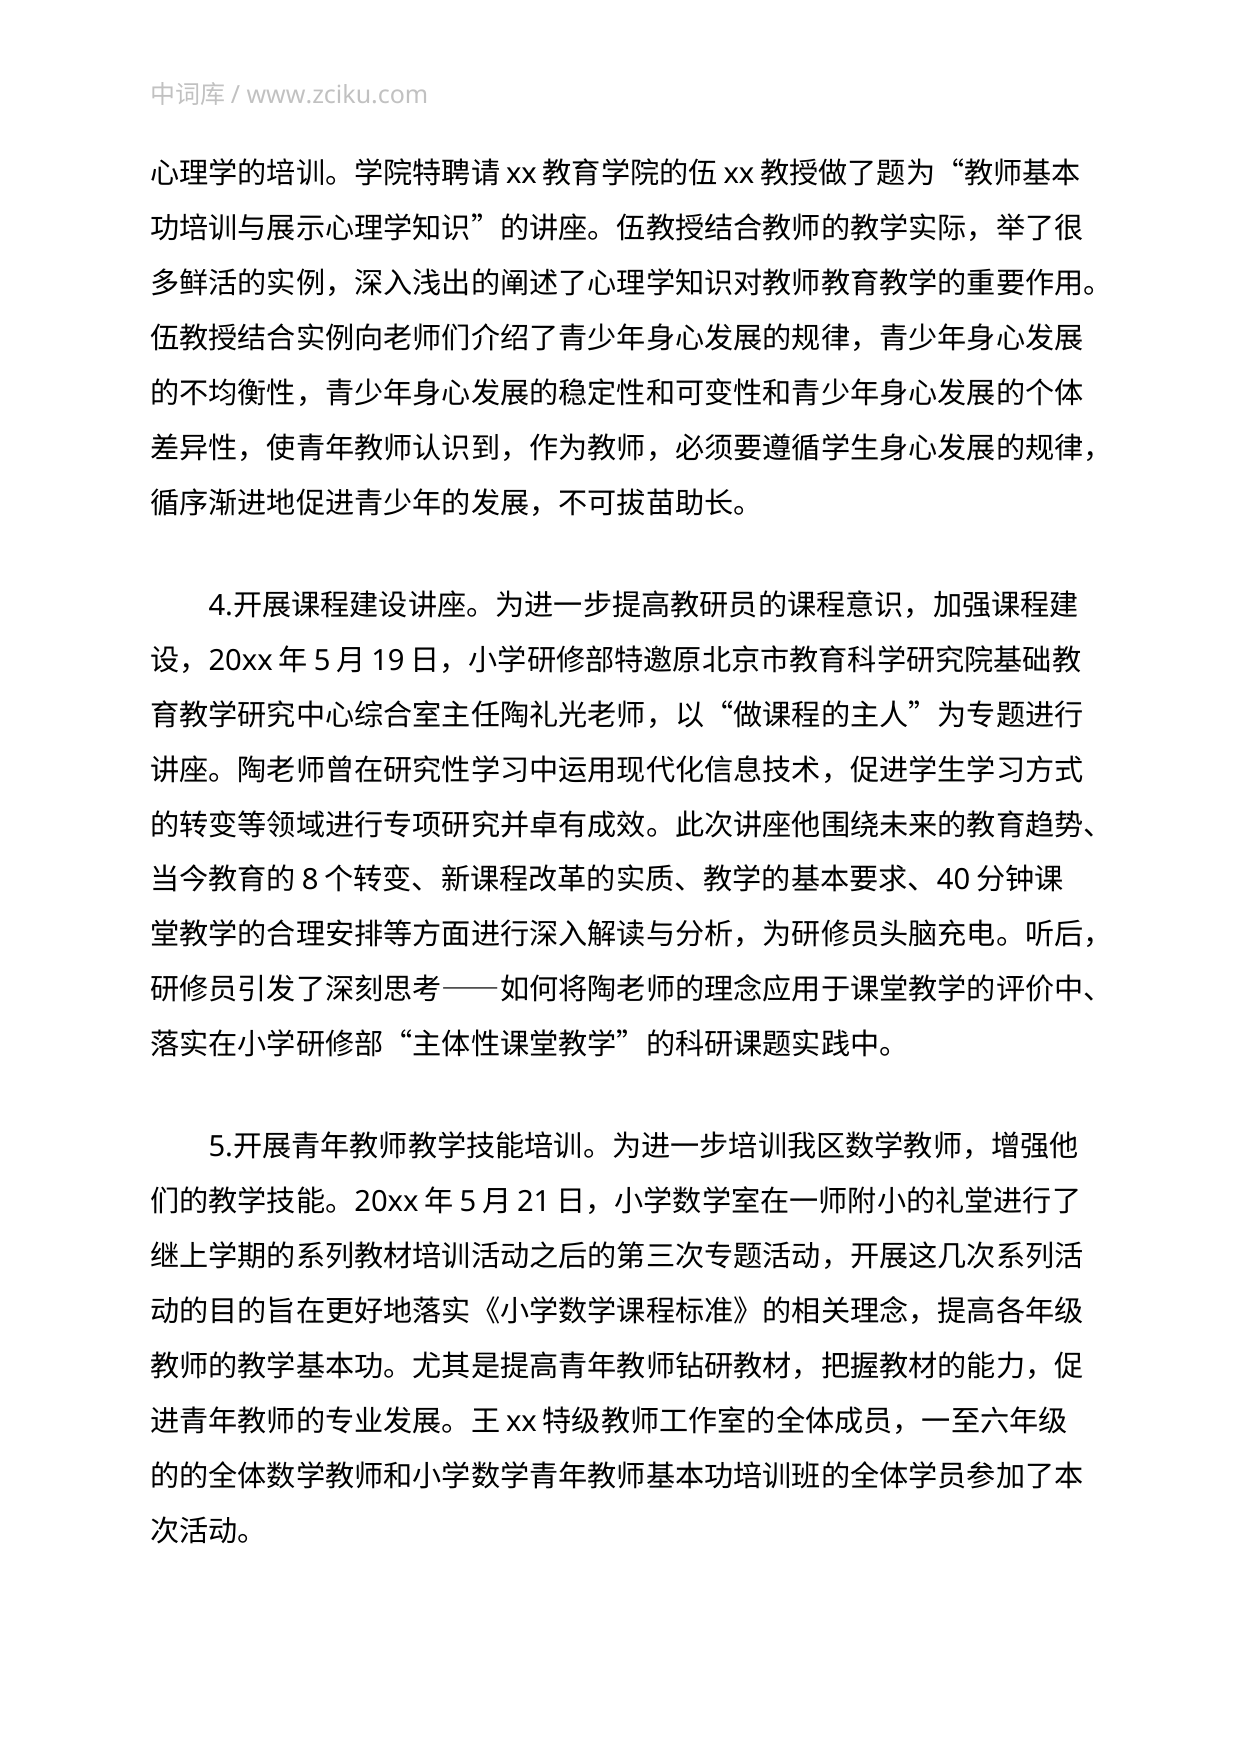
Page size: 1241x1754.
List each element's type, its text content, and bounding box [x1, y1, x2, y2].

text 4.开展课程建设讲座。为进一步提高教研员的课程意识，加强课程建设，20xx年5月19日，小学研修部特邀原北京市教育科学研究院基础教育教学研究中心综合室主任陶礼光老师，以“做课程的主人”为专题进行讲座。陶老师曾在研究性学习中运用现代化信息技术，促进学生学习方式的转变等领域进行专项研究并卓有成效。此次讲座他围绕未来的教育趋势、当今教育的8个转变、新课程改革的实质、教学的基本要求、40分钟课堂教学的合理安排等方面进行深入解读与分析，为研修员头脑充电。听后，研修员引发了深刻思考——如何将陶老师的理念应用于课堂教学的评价中、落实在小学研修部“主体性课堂教学”的科研课题实践中。 [150, 581, 1090, 1063]
text 5.开展青年教师教学技能培训。为进一步培训我区数学教师，增强他们的教学技能。20xx年5月21日，小学数学室在一师附小的礼堂进行了继上学期的系列教材培训活动之后的第三次专题活动，开展这几次系列活动的目的旨在更好地落实《小学数学课程标准》的相关理念，提高各年级教师的教学基本功。尤其是提高青年教师钻研教材，把握教材的能力，促进青年教师的专业发展。王xx特级教师工作室的全体成员，一至六年级的的全体数学教师和小学数学青年教师基本功培训班的全体学员参加了本次活动。 [150, 1122, 1090, 1549]
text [150, 150, 1090, 522]
